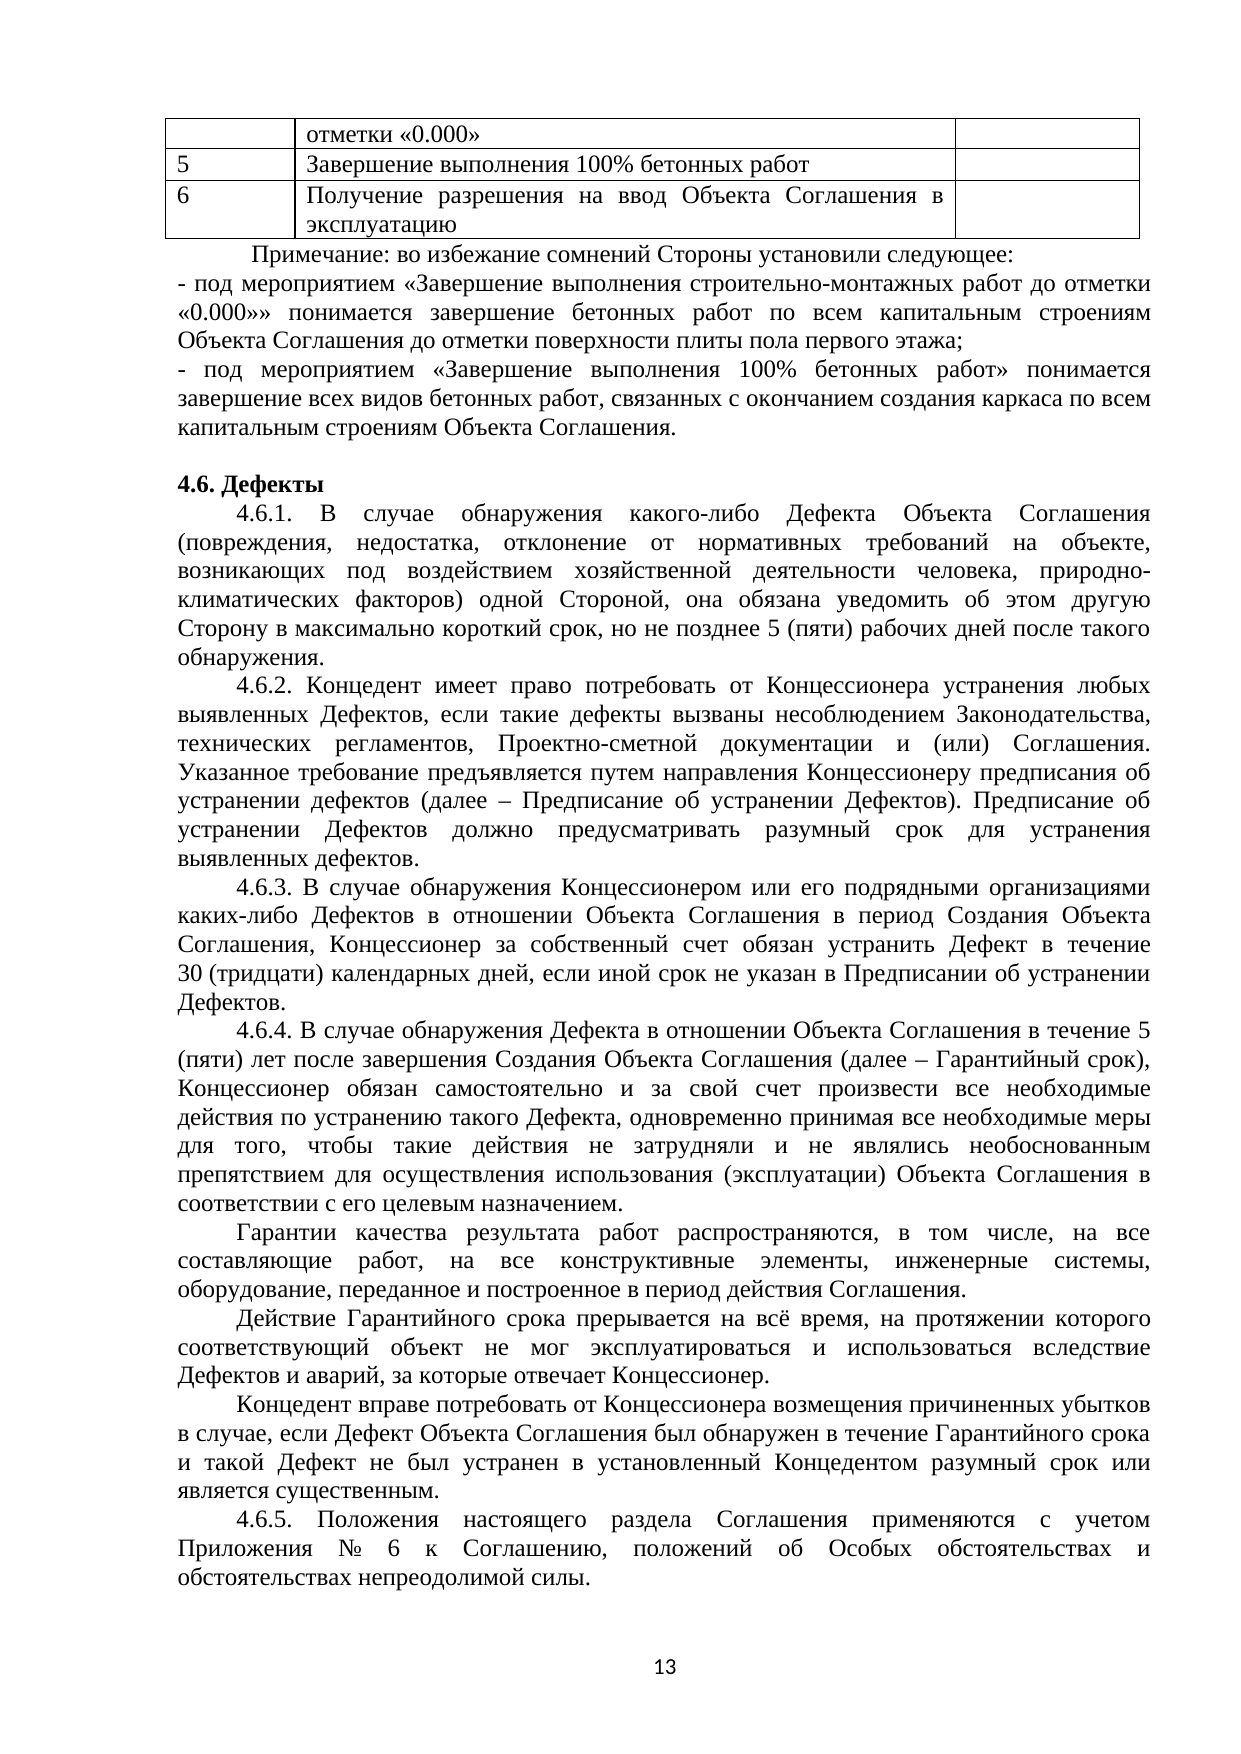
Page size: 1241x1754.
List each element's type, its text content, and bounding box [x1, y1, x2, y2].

table_cell Завершение выполнения 100% бетонных работ [296, 149, 955, 179]
text 4.6.4. В случае обнаружения Дефекта в отношении Объекта Соглашения в течение 5 (пяти) лет после завершения Создания Объекта Соглашения (далее – Гарантийный срок), Концессионер обязан самостоятельно и за свой счет произвести все необходимые действия по устранению такого Дефекта, одновременно принимая все необходимые меры для того, чтобы такие действия не затрудняли и не являлись необоснованным препятствием для осуществления использования (эксплуатации) Объекта Соглашения в соответствии с его целевым назначением. [177, 1015, 1152, 1217]
text Гарантии качества результата работ распространяются, в том числе, на все составляющие работ, на все конструктивные элементы, инженерные системы, оборудование, переданное и построенное в период действия Соглашения. [177, 1217, 1152, 1303]
text 4.6. Дефекты [177, 469, 1152, 498]
text Примечание: во избежание сомнений Стороны установили следующее: [177, 239, 1152, 268]
text - под мероприятием «Завершение выполнения 100% бетонных работ» понимается завершение всех видов бетонных работ, связанных с окончанием создания каркаса по всем капитальным строениям Объекта Соглашения. [177, 354, 1152, 440]
text 4.6.3. В случае обнаружения Концессионером или его подрядными организациями каких-либо Дефектов в отношении Объекта Соглашения в период Создания Объекта Соглашения, Концессионер за собственный счет обязан устранить Дефект в течение 30 (тридцати) календарных дней, если иной срок не указан в Предписании об устранении Дефектов. [177, 872, 1152, 1015]
table_cell 5 [166, 149, 294, 179]
table_cell Получение разрешения на ввод Объекта Соглашения в эксплуатацию [296, 181, 955, 238]
table_cell [956, 149, 1139, 179]
text Действие Гарантийного срока прерывается на всё время, на протяжении которого соответствующий объект не мог эксплуатироваться и использоваться вследствие Дефектов и аварий, за которые отвечает Концессионер. [177, 1303, 1152, 1389]
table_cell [296, 119, 955, 148]
text 4.6.5. Положения настоящего раздела Соглашения применяются с учетом Приложения № 6 к Соглашению, положений об Особых обстоятельствах и обстоятельствах непреодолимой силы. [177, 1504, 1152, 1590]
table_cell 6 [166, 181, 294, 238]
text 4.6.2. Концедент имеет право потребовать от Концессионера устранения любых выявленных Дефектов, если такие дефекты вызваны несоблюдением Законодательства, технических регламентов, Проектно-сметной документации и (или) Соглашения. Указанное требование предъявляется путем направления Концессионеру предписания об устранении дефектов (далее – Предписание об устранении Дефектов). Предписание об устранении Дефектов должно предусматривать разумный срок для устранения выявленных дефектов. [177, 670, 1152, 872]
text 4.6.1. В случае обнаружения какого-либо Дефекта Объекта Соглашения (повреждения, недостатка, отклонение от нормативных требований на объекте, возникающих под воздействием хозяйственной деятельности человека, природно-климатических факторов) одной Стороной, она обязана уведомить об этом другую Сторону в максимально короткий срок, но не позднее 5 (пяти) рабочих дней после такого обнаружения. [177, 498, 1152, 670]
table_cell 4 [166, 119, 294, 148]
table_cell [956, 181, 1139, 238]
text Концедент вправе потребовать от Концессионера возмещения причиненных убытков в случае, если Дефект Объекта Соглашения был обнаружен в течение Гарантийного срока и такой Дефект не был устранен в установленный Концедентом разумный срок или является существенным. [177, 1389, 1152, 1504]
table_cell [956, 119, 1139, 148]
text - под мероприятием «Завершение выполнения строительно-монтажных работ до отметки «0.000»» понимается завершение бетонных работ по всем капитальным строениям Объекта Соглашения до отметки поверхности плиты пола первого этажа; [177, 268, 1152, 354]
